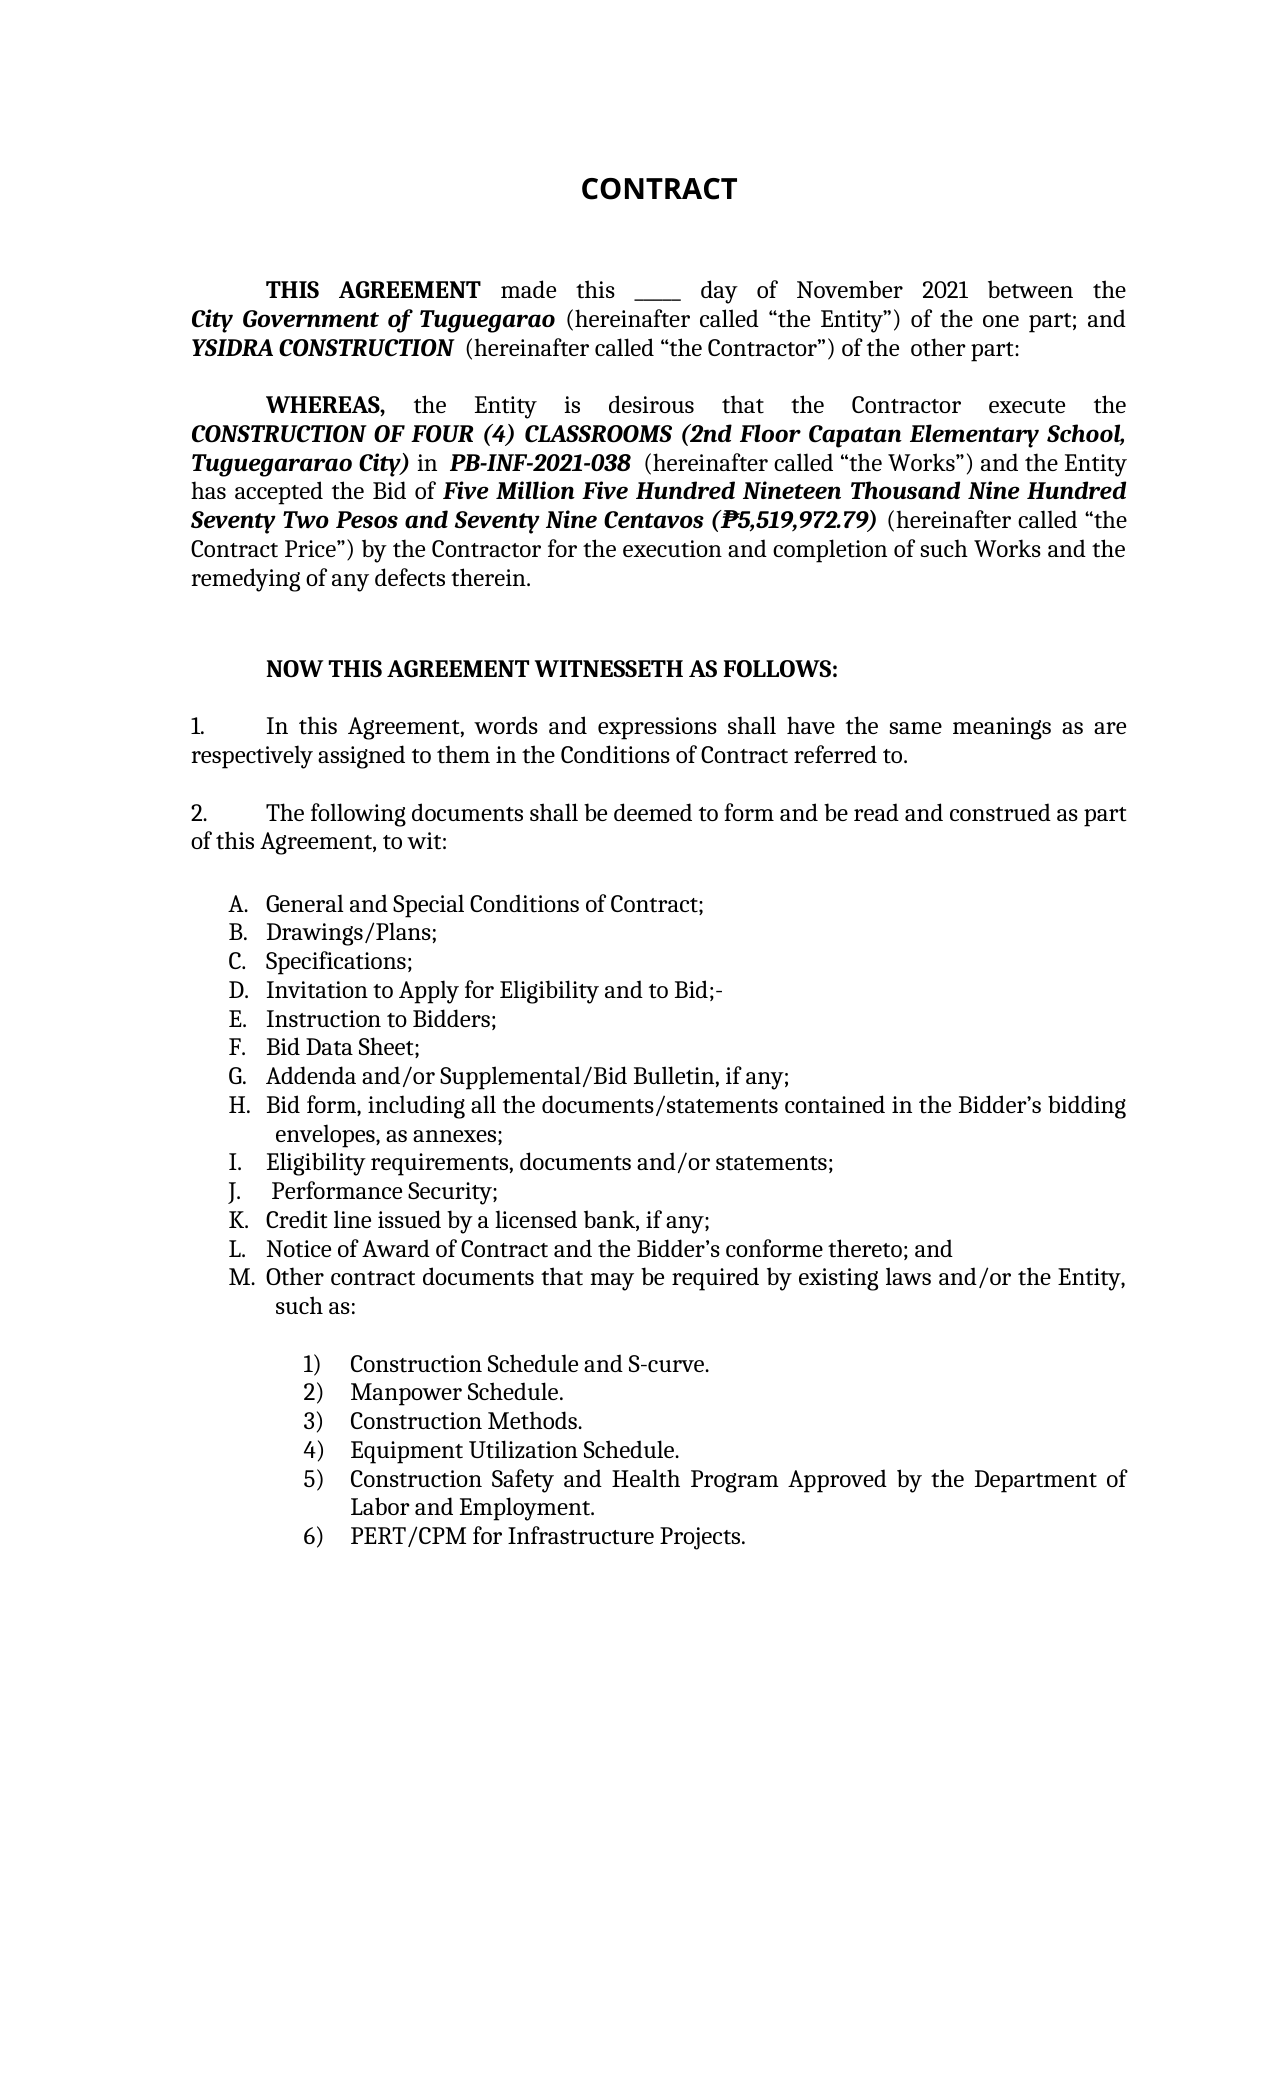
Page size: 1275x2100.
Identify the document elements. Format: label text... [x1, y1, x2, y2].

list Manpower Schedule. [303, 1378, 1127, 1407]
list PERT/CPM for Infrastructure Projects. [303, 1522, 1127, 1551]
list Invitation to Apply for Eligibility and to Bid;- [228, 976, 1127, 1004]
list Eligibility requirements, documents and/or statements; [228, 1148, 1127, 1177]
list Addenda and/or Supplemental/Bid Bulletin, if any; [228, 1062, 1127, 1091]
list Construction Safety and Health Program Approved by the Department of Labor and Employment. [303, 1464, 1127, 1522]
list Performance Security; [228, 1177, 1127, 1206]
text 1. In this Agreement, words and expressions shall have the same meanings as are respectively assigned to them in the Conditions of Contract referred to. [191, 712, 1127, 770]
list Construction Schedule and S-curve. [303, 1349, 1127, 1378]
list Other contract documents that may be required by existing laws and/or the Entity, such as: [228, 1263, 1127, 1321]
list Specifications; [228, 947, 1127, 976]
text THIS AGREEMENT made this _____ day of November 2021 between the City Government of Tuguegarao (hereinafter called “the Entity”) of the one part; and YSIDRA CONSTRUCTION (hereinafter called “the Contractor”) of the other part: [191, 276, 1127, 362]
list Credit line issued by a licensed bank, if any; [228, 1206, 1127, 1234]
list General and Special Conditions of Contract; [228, 889, 1127, 918]
subtitle CONTRACT [191, 169, 1127, 208]
list Instruction to Bidders; [228, 1004, 1127, 1033]
list Construction Methods. [303, 1407, 1127, 1436]
list Equipment Utilization Schedule. [303, 1436, 1127, 1464]
list Bid Data Sheet; [228, 1033, 1127, 1062]
list Drawings/Plans; [228, 918, 1127, 947]
list Notice of Award of Contract and the Bidder’s conforme thereto; and [228, 1234, 1127, 1263]
list Bid form, including all the documents/statements contained in the Bidder’s bidding envelopes, as annexes; [228, 1091, 1127, 1148]
text WHEREAS, the Entity is desirous that the Contractor execute the CONSTRUCTION OF FOUR (4) CLASSROOMS (2nd Floor Capatan Elementary School, Tuguegararao City) in PB-INF-2021-038 (hereinafter called “the Works”) and the Entity has accepted the Bid of Five Million Five Hundred Nineteen Thousand Nine Hundred Seventy Two Pesos and Seventy Nine Centavos (₱5,519,972.79) (hereinafter called “the Contract Price”) by the Contractor for the execution and completion of such Works and the remedying of any defects therein. [191, 391, 1127, 592]
text NOW THIS AGREEMENT WITNESSETH AS FOLLOWS: [191, 655, 1127, 683]
text 2. The following documents shall be deemed to form and be read and construed as part of this Agreement, to wit: [191, 798, 1127, 856]
